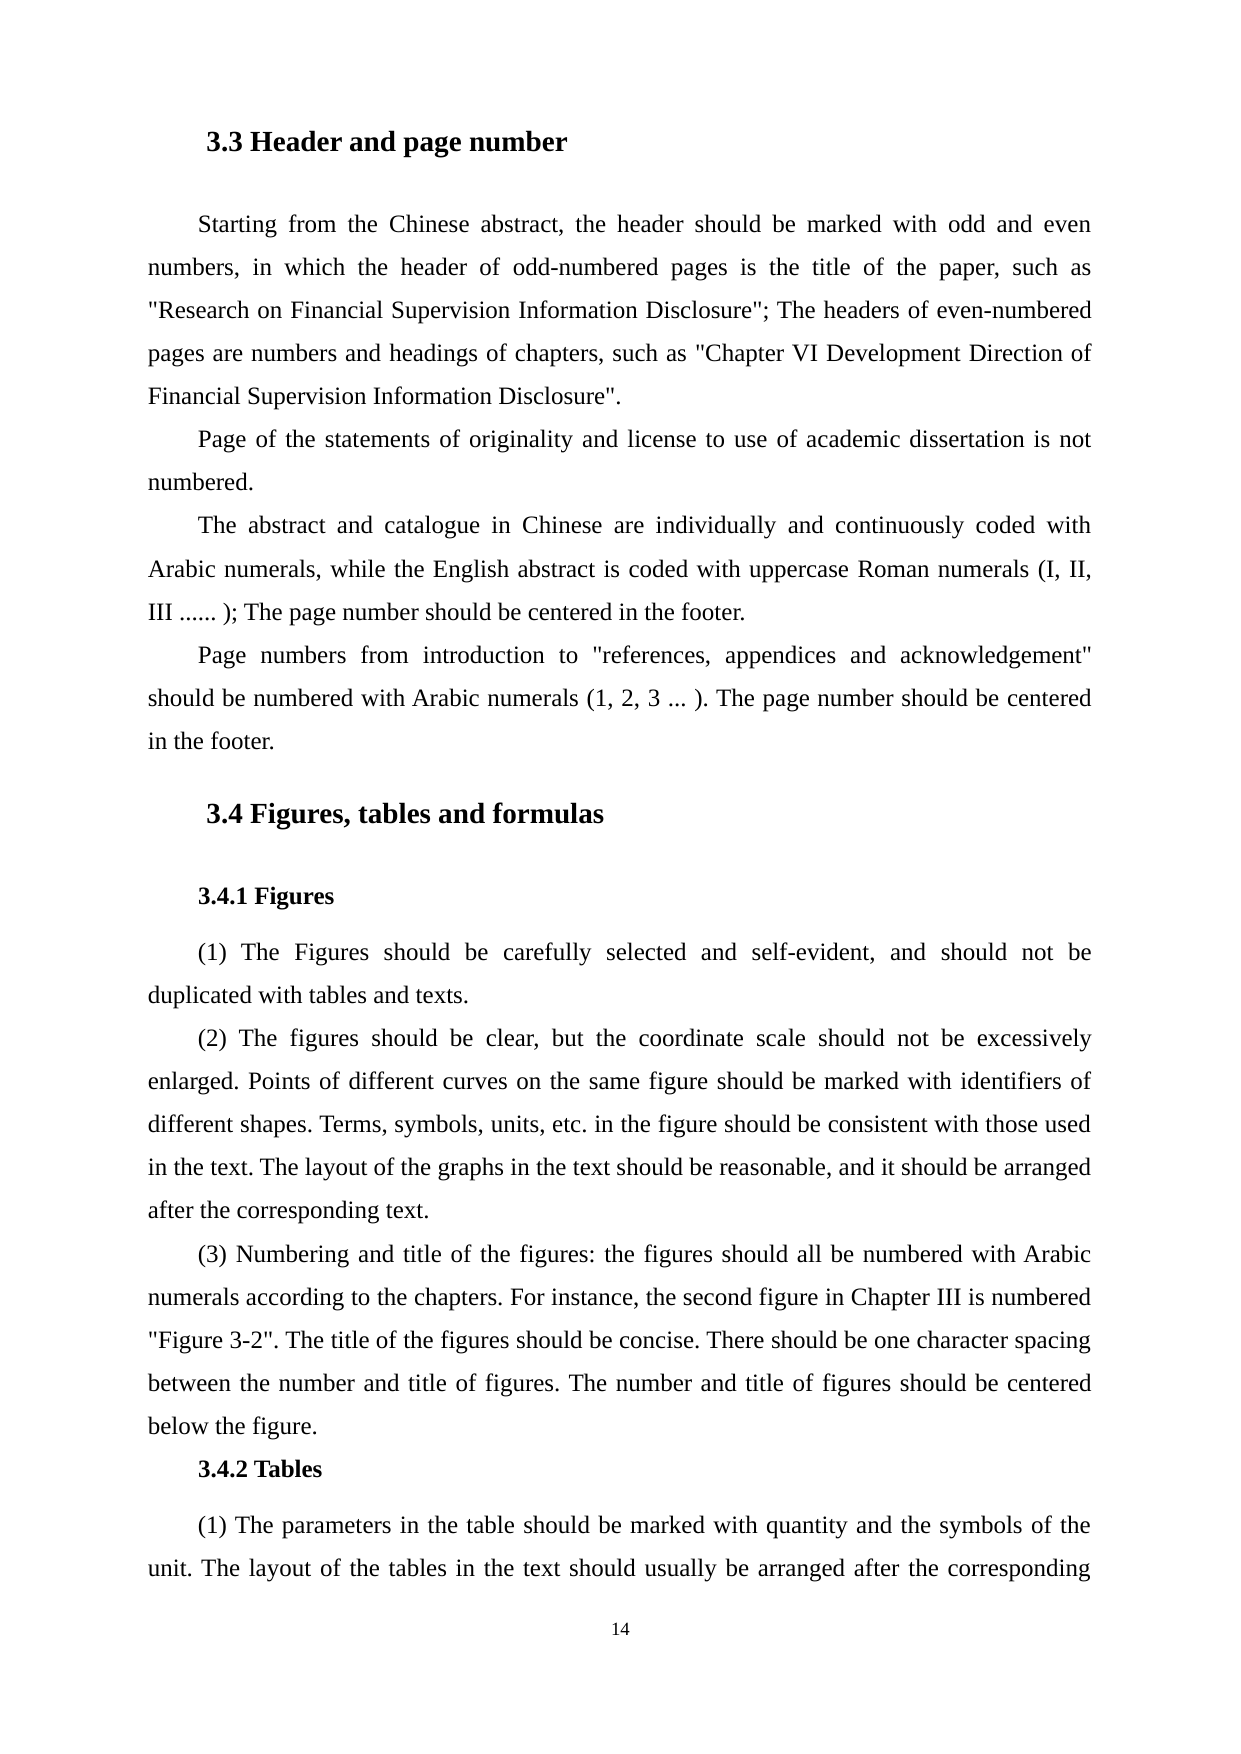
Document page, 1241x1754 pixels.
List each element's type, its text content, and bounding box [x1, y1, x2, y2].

subtitle 3.4.2 Tables [148, 1454, 1093, 1483]
subtitle 3.4.1 Figures [148, 881, 1093, 910]
text Starting from the Chinese abstract, the header should be marked with odd and even numbers, in which the header of odd-numbered pages is the title of the paper, such as "Research on Financial Supervision Information Disclosure"; The headers of even-numbered pages are numbers and headings of chapters, such as "Chapter VI Development Direction of Financial Supervision Information Disclosure". [148, 209, 1093, 410]
subtitle 3.3 Header and page number [148, 124, 1093, 158]
subtitle 3.4 Figures, tables and formulas [148, 796, 1093, 830]
text Page numbers from introduction to "references, appendices and acknowledgement" should be numbered with Arabic numerals (1, 2, 3 ... ). The page number should be centered in the footer. [148, 640, 1093, 755]
text (2) The figures should be clear, but the coordinate scale should not be excessively enlarged. Points of different curves on the same figure should be marked with identifiers of different shapes. Terms, symbols, units, etc. in the figure should be consistent with those used in the text. The layout of the graphs in the text should be reasonable, and it should be arranged after the corresponding text. [148, 1023, 1093, 1224]
text (1) The Figures should be carefully selected and self-evident, and should not be duplicated with tables and texts. [148, 937, 1093, 1009]
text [148, 1510, 1093, 1582]
text Page of the statements of originality and license to use of academic dissertation is not numbered. [148, 424, 1093, 496]
text The abstract and catalogue in Chinese are individually and continuously coded with Arabic numerals, while the English abstract is coded with uppercase Roman numerals (I, II, III ...... ); The page number should be centered in the footer. [148, 511, 1093, 626]
text (3) Numbering and title of the figures: the figures should all be numbered with Arabic numerals according to the chapters. For instance, the second figure in Chapter III is numbered "Figure 3-2". The title of the figures should be concise. There should be one character spacing between the number and title of figures. The number and title of figures should be centered below the figure. [148, 1239, 1093, 1440]
